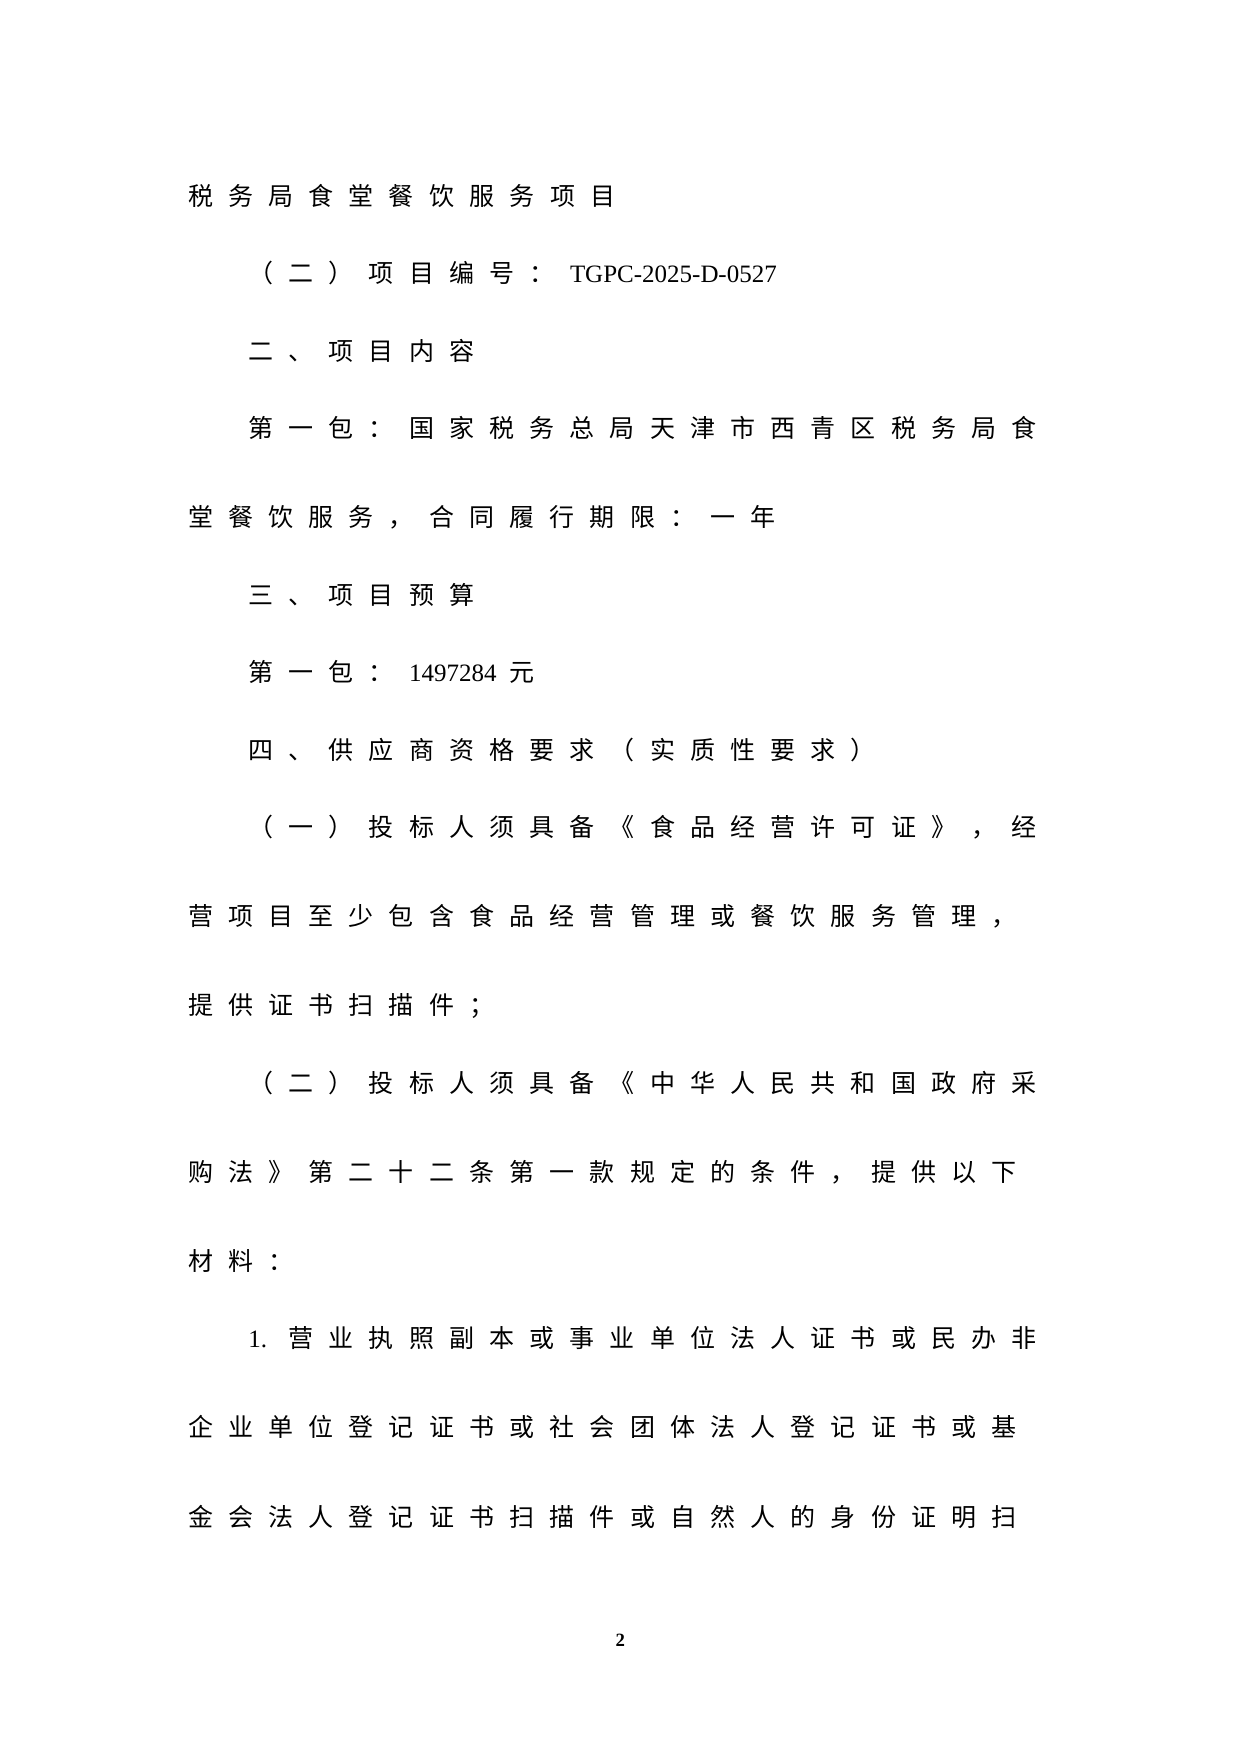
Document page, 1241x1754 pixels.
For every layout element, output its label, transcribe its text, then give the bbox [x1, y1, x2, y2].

text 三、项目预算 [188, 563, 1052, 623]
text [188, 1307, 1052, 1545]
text （二）项目编号：TGPC-2025-D-0527 [188, 242, 1052, 301]
text 二、项目内容 [188, 319, 1052, 379]
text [188, 164, 1052, 224]
text 四、供应商资格要求（实质性要求） [188, 718, 1052, 778]
text 第一包：国家税务总局天津市西青区税务局食堂餐饮服务，合同履行期限：一年 [188, 397, 1052, 545]
text （二）投标人须具备《中华人民共和国政府采购法》第二十二条第一款规定的条件，提供以下材料： [188, 1052, 1052, 1289]
text 第一包：1497284元 [188, 641, 1052, 700]
text （一）投标人须具备《食品经营许可证》，经营项目至少包含食品经营管理或餐饮服务管理，提供证书扫描件； [188, 796, 1052, 1033]
